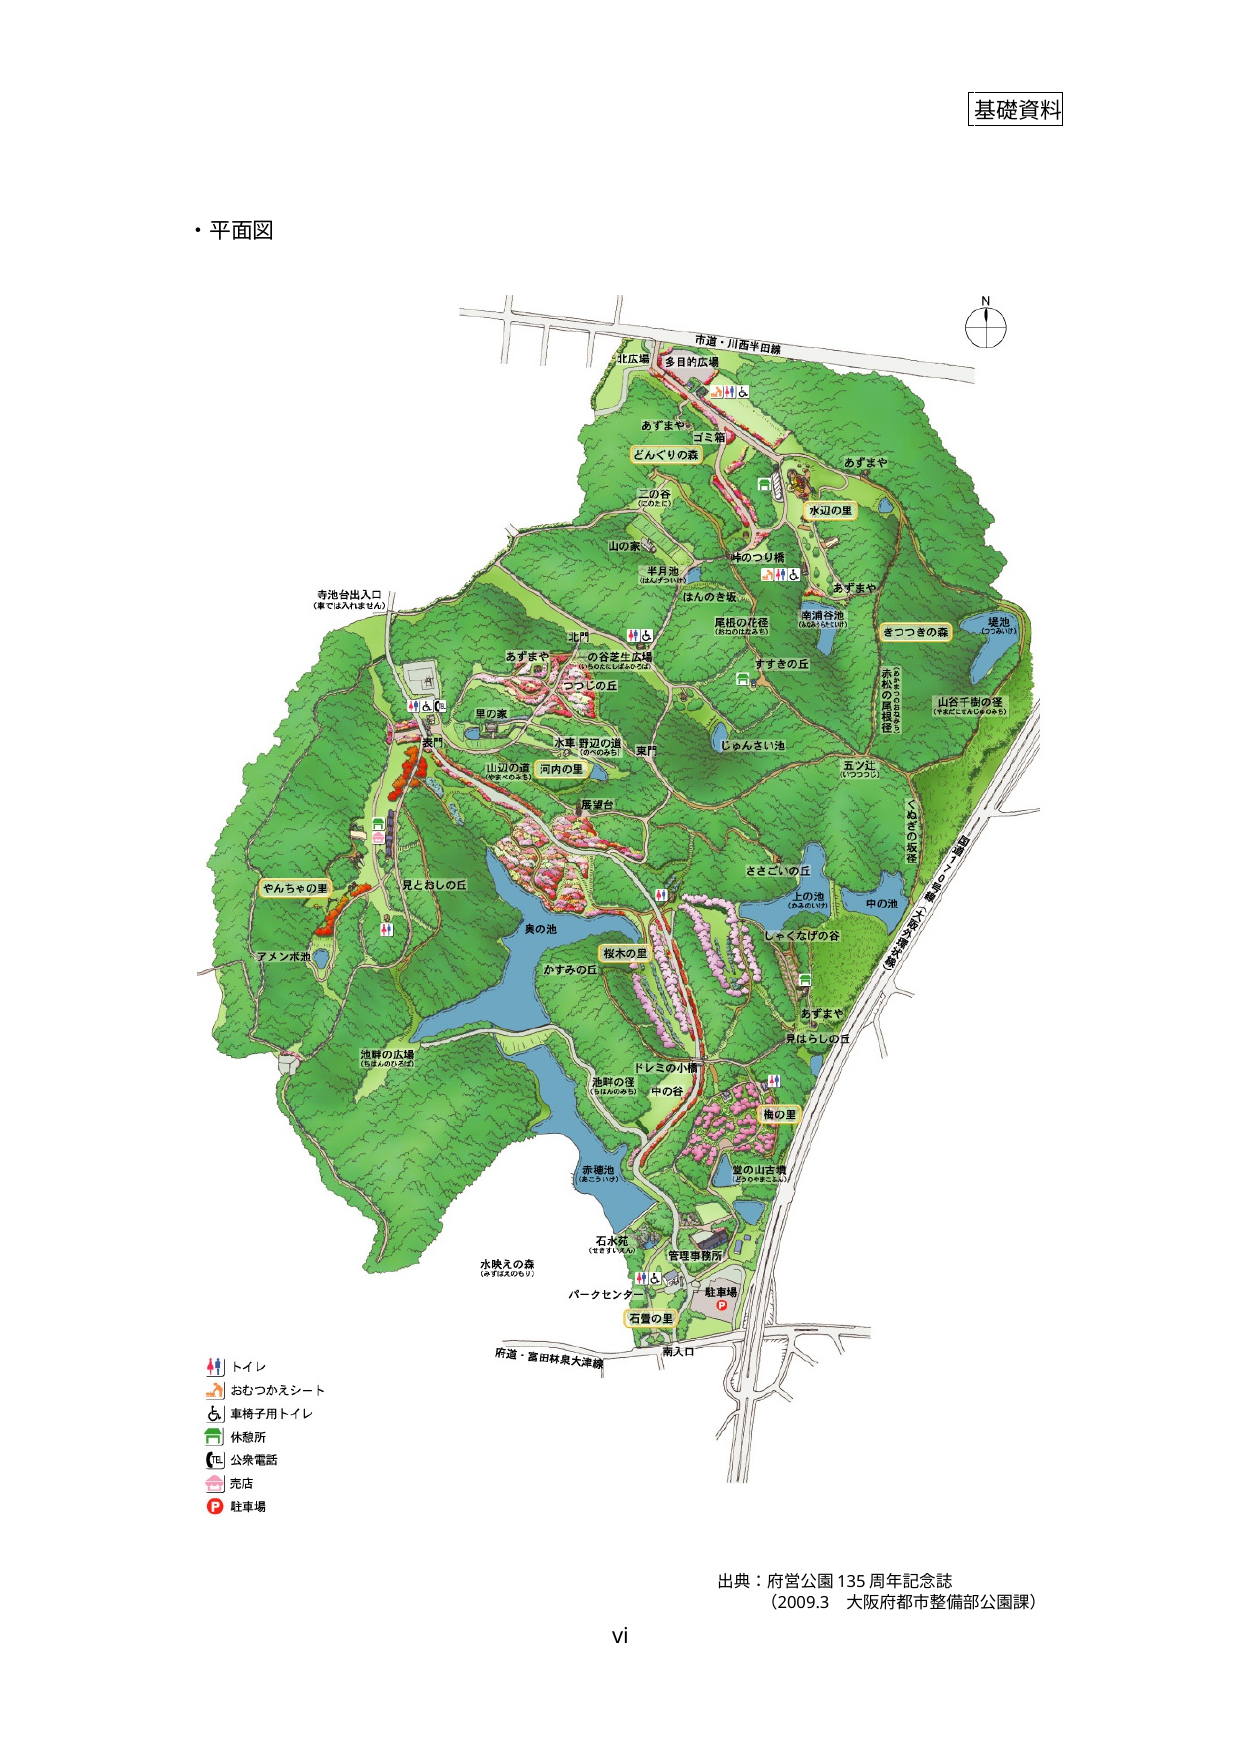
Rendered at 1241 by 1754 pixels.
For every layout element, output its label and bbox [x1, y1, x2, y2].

picture [196, 295, 1063, 1521]
